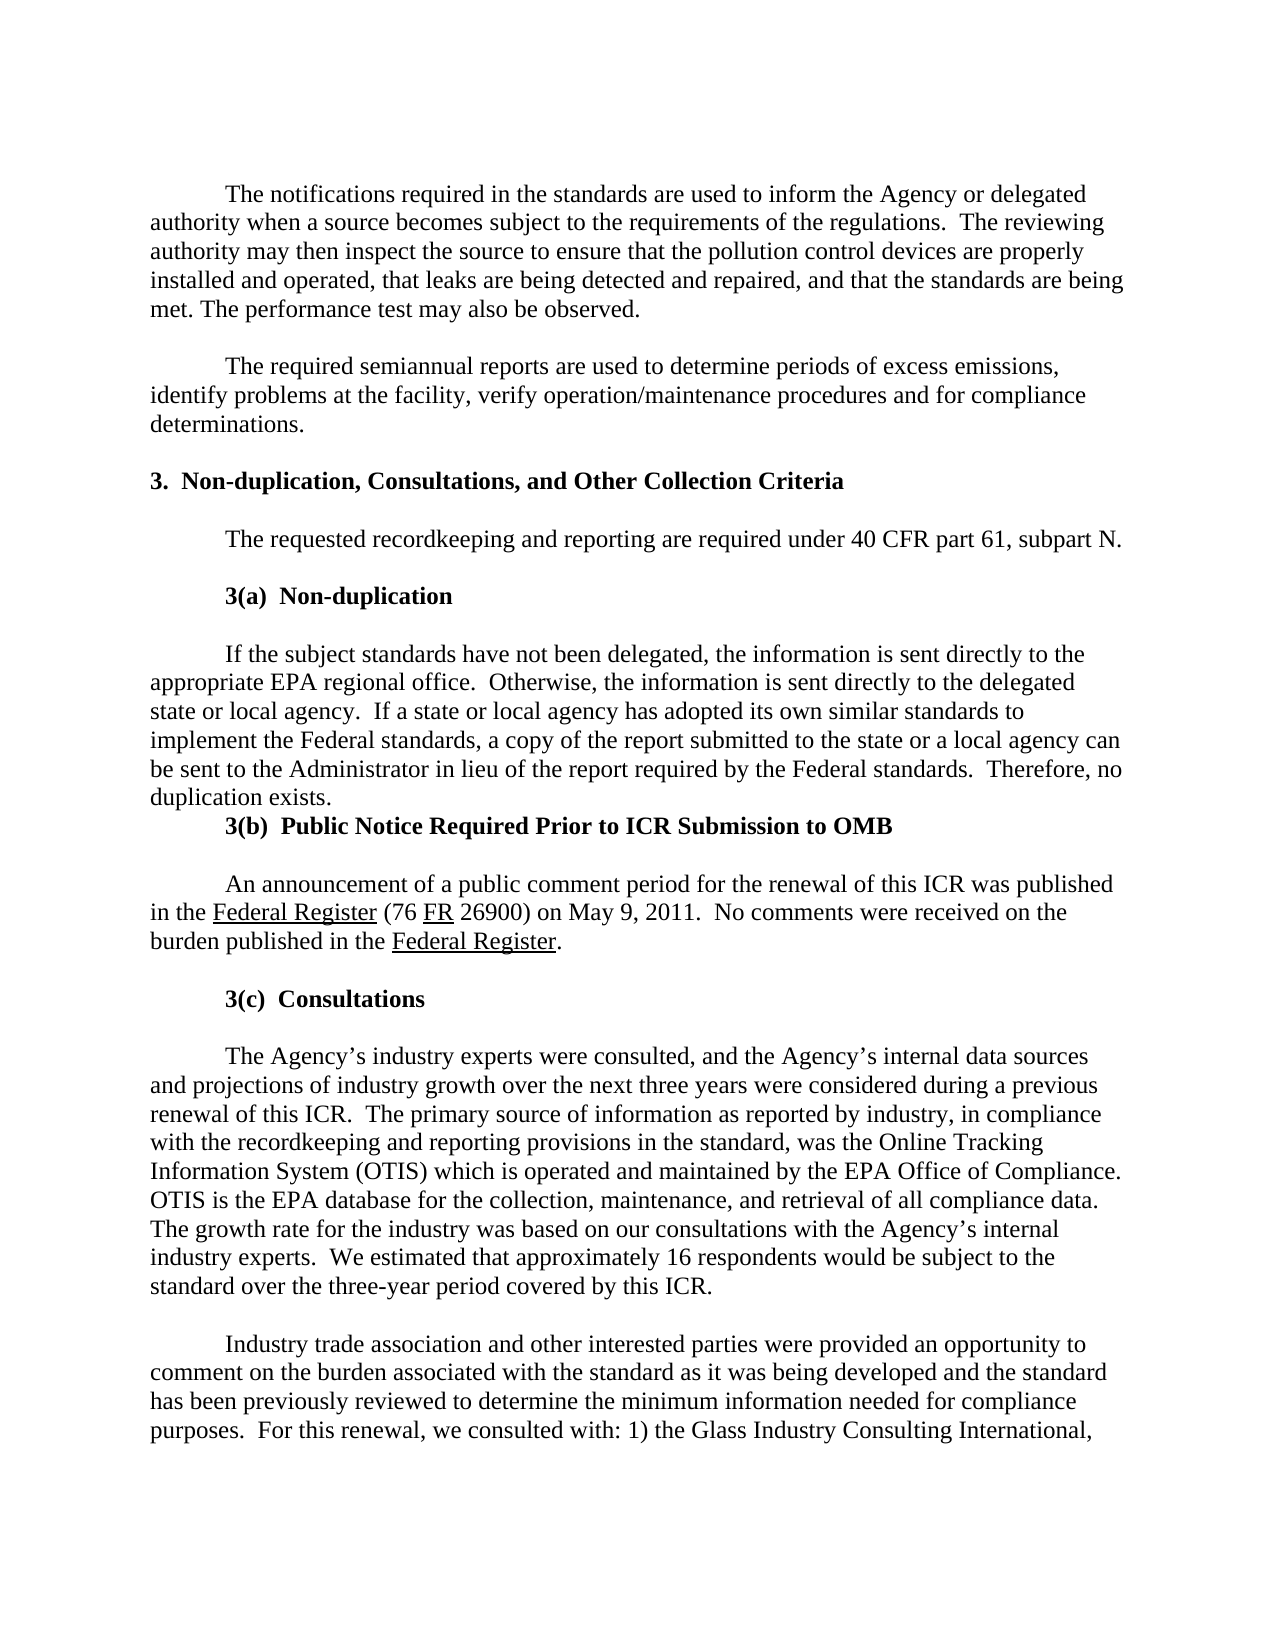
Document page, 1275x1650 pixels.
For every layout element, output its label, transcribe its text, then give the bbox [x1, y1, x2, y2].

text The Agency’s industry experts were consulted, and the Agency’s internal data sources and projections of industry growth over the next three years were considered during a previous renewal of this ICR. The primary source of information as reported by industry, in compliance with the recordkeeping and reporting provisions in the standard, was the Online Tracking Information System (OTIS) which is operated and maintained by the EPA Office of Compliance. OTIS is the EPA database for the collection, maintenance, and retrieval of all compliance data. The growth rate for the industry was based on our consultations with the Agency’s internal industry experts. We estimated that approximately 16 respondents would be subject to the standard over the three-year period covered by this ICR. [150, 1041, 1125, 1300]
text An announcement of a public comment period for the renewal of this ICR was published in the Federal Register (76 FR 26900) on May 9, 2011. No comments were received on the burden published in the Federal Register. [150, 869, 1125, 955]
text If the subject standards have not been delegated, the information is sent directly to the appropriate EPA regional office. Otherwise, the information is sent directly to the delegated state or local agency. If a state or local agency has adopted its own similar standards to implement the Federal standards, a copy of the report submitted to the state or a local agency can be sent to the Administrator in lieu of the report required by the Federal standards. Therefore, no duplication exists. [150, 639, 1125, 811]
text The notifications required in the standards are used to inform the Agency or delegated authority when a source becomes subject to the requirements of the regulations. The reviewing authority may then inspect the source to ensure that the pollution control devices are properly installed and operated, that leaks are being detected and repaired, and that the standards are being met. The performance test may also be observed. [150, 179, 1125, 322]
text The requested recordkeeping and reporting are required under 40 CFR part 61, subpart N. [150, 524, 1125, 552]
text The required semiannual reports are used to determine periods of excess emissions, identify problems at the facility, verify operation/maintenance procedures and for compliance determinations. [150, 351, 1125, 437]
text 3. Non-duplication, Consultations, and Other Collection Criteria [150, 466, 1125, 495]
text 3(b) Public Notice Required Prior to ICR Submission to OMB [150, 811, 1125, 840]
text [150, 1329, 1125, 1444]
text 3(a) Non-duplication [150, 581, 1125, 610]
text 3(c) Consultations [150, 984, 1125, 1012]
